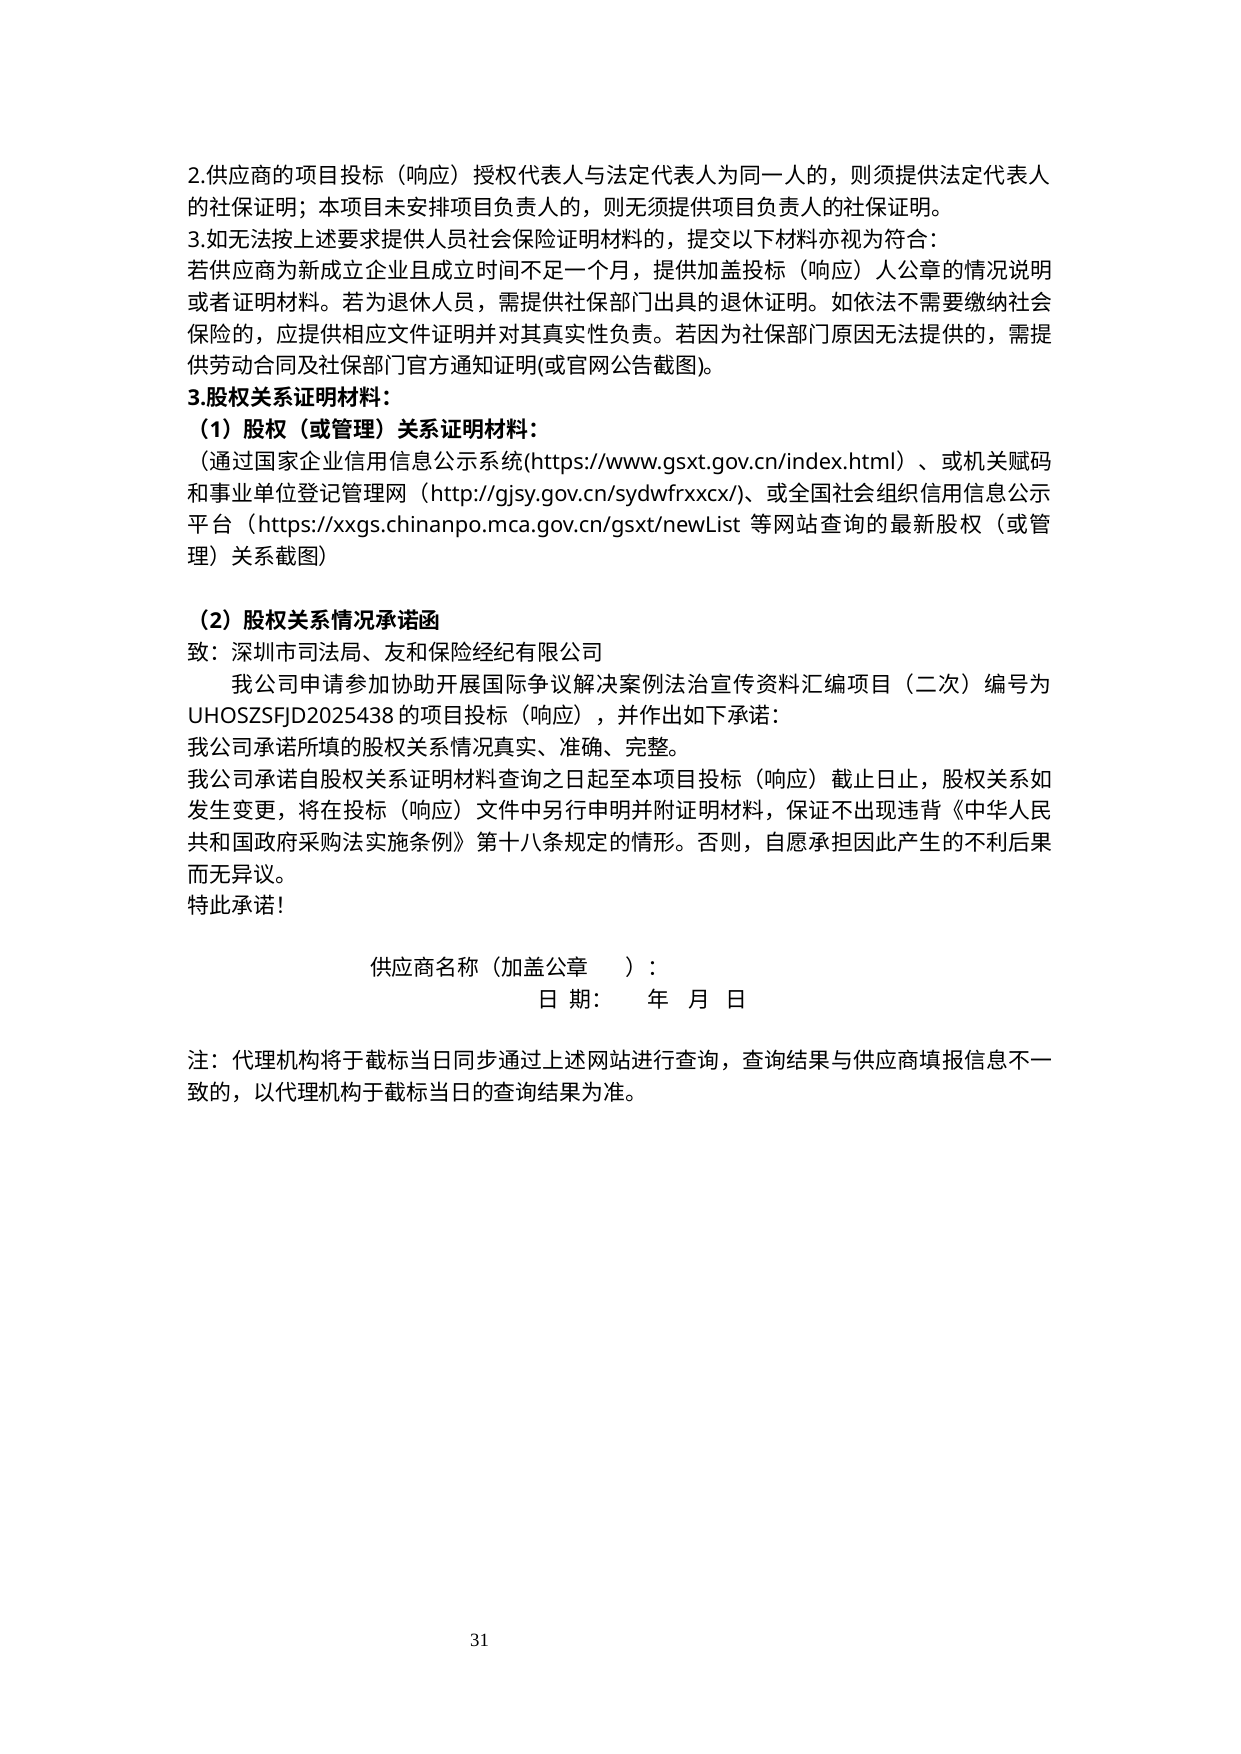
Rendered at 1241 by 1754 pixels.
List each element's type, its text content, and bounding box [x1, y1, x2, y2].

text （2）股权关系情况承诺函 [187, 603, 1053, 635]
text 3.如无法按上述要求提供人员社会保险证明材料的，提交以下材料亦视为符合： [187, 222, 1053, 253]
text 3.股权关系证明材料： [187, 380, 1053, 412]
text 供应商名称（加盖公章 ）： [187, 950, 1053, 982]
text 注：代理机构将于截标当日同步通过上述网站进行查询，查询结果与供应商填报信息不一致的，以代理机构于截标当日的查询结果为准。 [187, 1043, 1053, 1106]
text 我公司承诺所填的股权关系情况真实、准确、完整。 [187, 730, 1053, 762]
text 特此承诺！ [187, 888, 1053, 920]
text 若供应商为新成立企业且成立时间不足一个月，提供加盖投标（响应）人公章的情况说明或者证明材料。若为退休人员，需提供社保部门出具的退休证明。如依法不需要缴纳社会保险的，应提供相应文件证明并对其真实性负责。若因为社保部门原因无法提供的，需提供劳动合同及社保部门官方通知证明(或官网公告截图)。 [187, 253, 1053, 380]
text 日 期： 年 月 日 [187, 982, 1053, 1013]
text 2.供应商的项目投标（响应）授权代表人与法定代表人为同一人的，则须提供法定代表人的社保证明；本项目未安排项目负责人的，则无须提供项目负责人的社保证明。 [187, 158, 1053, 222]
text （通过国家企业信用信息公示系统(https://www.gsxt.gov.cn/index.html）、或机关赋码和事业单位登记管理网（http://gjsy.gov.cn/sydwfrxxcx/)、或全国社会组织信用信息公示平台（https://xxgs.chinanpo.mca.gov.cn/gsxt/newList 等网站查询的最新股权（或管理）关系截图） [187, 444, 1053, 571]
text 致：深圳市司法局、友和保险经纪有限公司 [187, 635, 1053, 667]
text （1）股权（或管理）关系证明材料： [187, 412, 1053, 444]
text 我公司申请参加协助开展国际争议解决案例法治宣传资料汇编项目（二次）编号为UHOSZSFJD2025438的项目投标（响应），并作出如下承诺： [187, 667, 1053, 730]
text 我公司承诺自股权关系证明材料查询之日起至本项目投标（响应）截止日止，股权关系如发生变更，将在投标（响应）文件中另行申明并附证明材料，保证不出现违背《中华人民共和国政府采购法实施条例》第十八条规定的情形。否则，自愿承担因此产生的不利后果而无异议。 [187, 762, 1053, 888]
